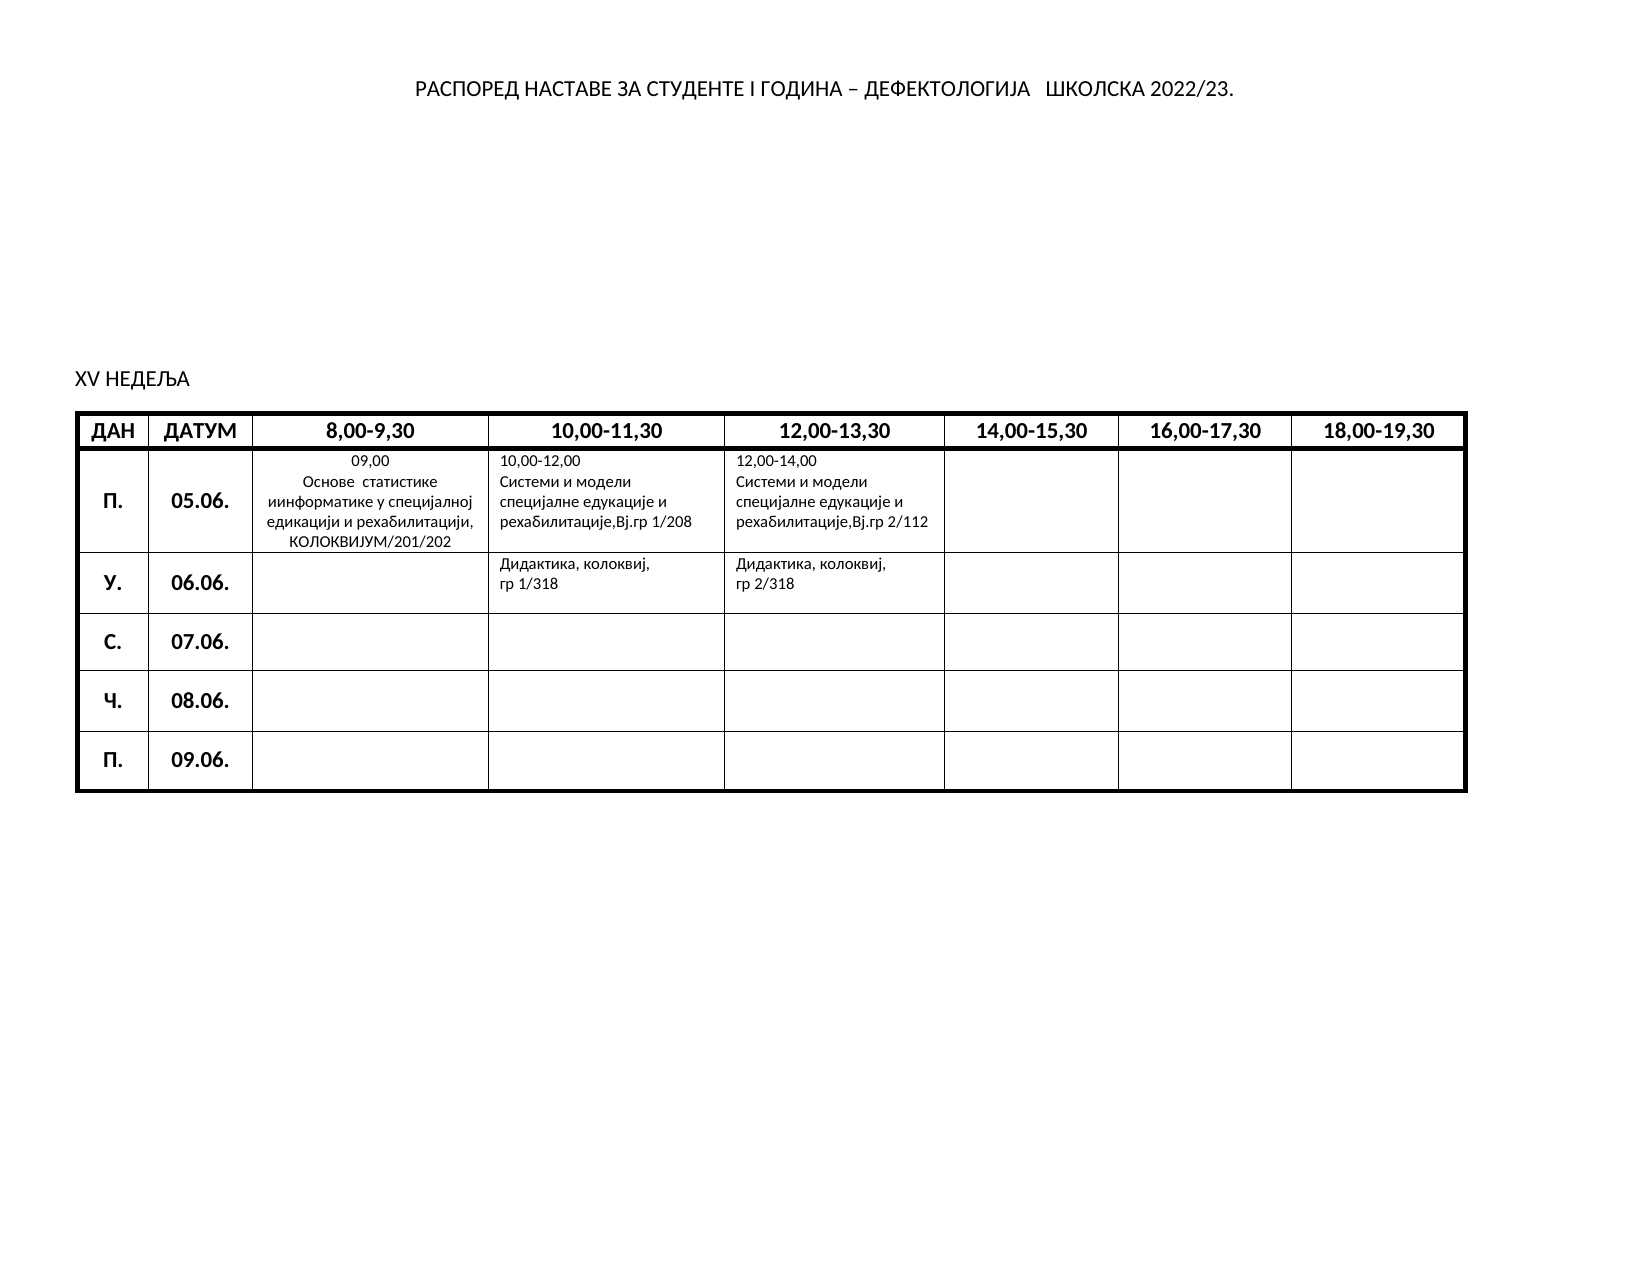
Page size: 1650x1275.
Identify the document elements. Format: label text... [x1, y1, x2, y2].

table_cell [1119, 451, 1291, 552]
table_header 12,00-13,30 [725, 416, 944, 446]
table_cell Ч. [80, 671, 148, 731]
table_cell [945, 451, 1118, 552]
table_header 18,00-19,30 [1292, 416, 1463, 446]
table_cell [1292, 451, 1463, 552]
table_cell Дидактика, колоквиј, гр 2/318 [725, 553, 944, 613]
table_cell [1119, 732, 1291, 789]
table_cell [1119, 614, 1291, 670]
table_header 14,00-15,30 [945, 416, 1118, 446]
table_cell [945, 732, 1118, 789]
table_cell 07.06. [149, 614, 252, 670]
table_cell [1292, 614, 1463, 670]
table_cell [253, 614, 488, 670]
table_cell [1119, 671, 1291, 731]
table_cell 09.06. [149, 732, 252, 789]
text XV НЕДЕЉА [75, 364, 1575, 392]
table_header ДАН [80, 416, 148, 446]
table_cell 09,00 Основе статистике иинформатике у специјалној едикацији и рехабилитацији, КОЛОКВИЈУМ/201/202 [253, 451, 488, 552]
table_header ДАТУМ [149, 416, 252, 446]
table_cell [1292, 732, 1463, 789]
table_cell [725, 732, 944, 789]
table_cell [945, 553, 1118, 613]
table_cell [725, 614, 944, 670]
table_cell [1292, 671, 1463, 731]
table_cell [253, 671, 488, 731]
table_cell [253, 553, 488, 613]
table_header 8,00-9,30 [253, 416, 488, 446]
table_cell Дидактика, колоквиј, гр 1/318 [489, 553, 724, 613]
table_cell 10,00-12,00 Системи и модели специјалне едукације и рехабилитације,Вј.гр 1/208 [489, 451, 724, 552]
table_cell [489, 732, 724, 789]
table_cell С. [80, 614, 148, 670]
table_cell 06.06. [149, 553, 252, 613]
table_cell П. [80, 451, 148, 552]
table_cell [489, 614, 724, 670]
table_cell 12,00-14,00 Системи и модели специјалне едукације и рехабилитације,Вј.гр 2/112 [725, 451, 944, 552]
table_cell [945, 671, 1118, 731]
table_header 10,00-11,30 [489, 416, 724, 446]
table_cell П. [80, 732, 148, 789]
table_cell У. [80, 553, 148, 613]
table_cell [1119, 553, 1291, 613]
table_cell [489, 671, 724, 731]
table_header 16,00-17,30 [1119, 416, 1291, 446]
table_cell [1292, 553, 1463, 613]
table_cell [253, 732, 488, 789]
table_cell 05.06. [149, 451, 252, 552]
table_cell [945, 614, 1118, 670]
table_cell [725, 671, 944, 731]
table_cell 08.06. [149, 671, 252, 731]
